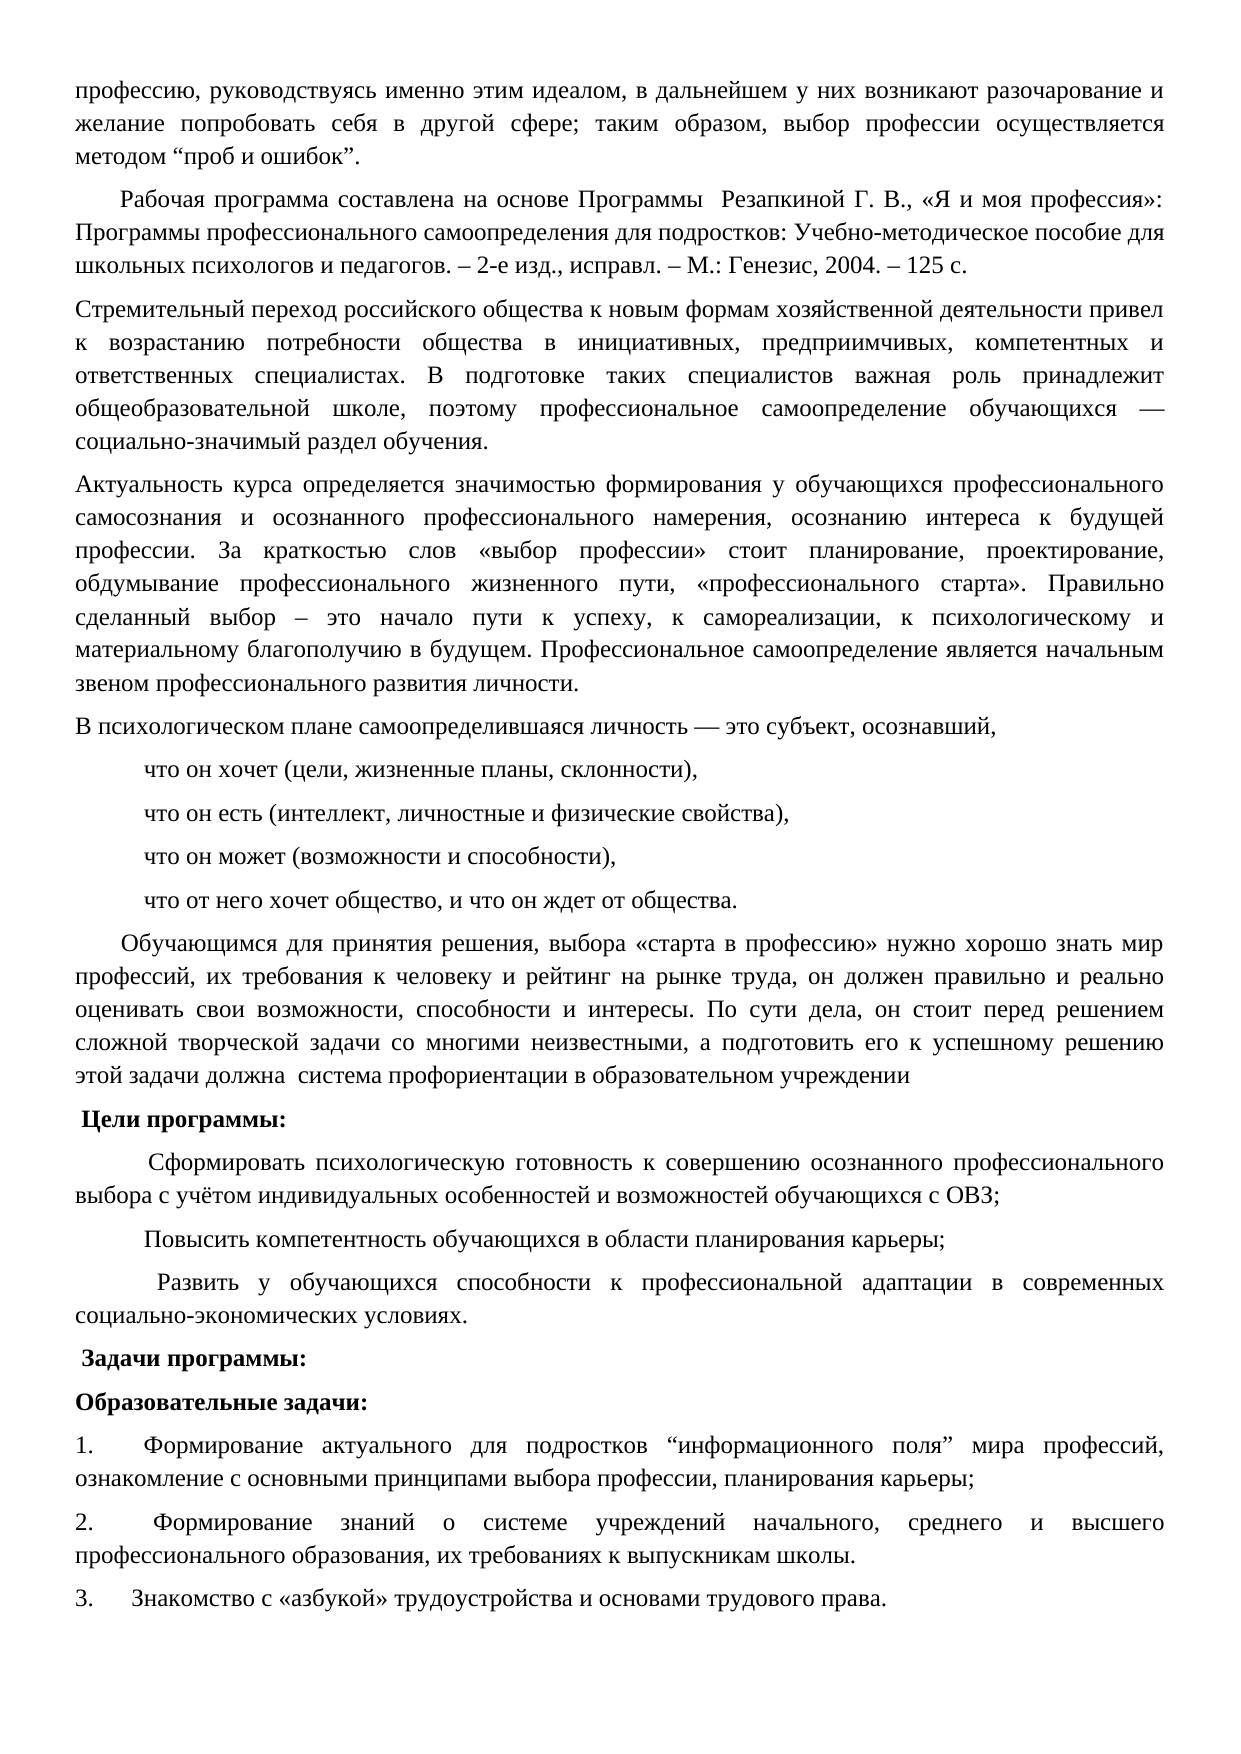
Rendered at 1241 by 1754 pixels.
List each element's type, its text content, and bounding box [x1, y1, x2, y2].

text Развить у обучающихся способности к профессиональной адаптации в современных социально-экономических условиях. [75, 1267, 1165, 1329]
text Сформировать психологическую готовность к совершению осознанного профессионального выбора с учётом индивидуальных особенностей и возможностей обучающихся с ОВЗ; [75, 1147, 1165, 1209]
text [75, 75, 1165, 170]
text 3. Знакомство с «азбукой» трудоустройства и основами трудового права. [75, 1583, 1165, 1612]
text что он может (возможности и способности), [75, 841, 1165, 870]
text что он хочет (цели, жизненные планы, склонности), [75, 754, 1165, 783]
text Актуальность курса определяется значимостью формирования у обучающихся профессионального самосознания и осознанного профессионального намерения, осознанию интереса к будущей профессии. За краткостью слов «выбор профессии» стоит планирование, проектирование, обдумывание профессионального жизненного пути, «профессионального старта». Правильно сделанный выбор – это начало пути к успеху, к самореализации, к психологическому и материальному благополучию в будущем. Профессиональное самоопределение является начальным звеном профессионального развития личности. [75, 469, 1165, 696]
text что от него хочет общество, и что он ждет от общества. [75, 885, 1165, 913]
text Цели программы: [75, 1104, 1165, 1132]
text Стремительный переход российского общества к новым формам хозяйственной деятельности привел к возрастанию потребности общества в инициативных, предприимчивых, компетентных и ответственных специалистах. В подготовке таких специалистов важная роль принадлежит общеобразовательной школе, поэтому профессиональное самоопределение обучающихся — социально-значимый раздел обучения. [75, 294, 1165, 455]
text 1. Формирование актуального для подростков “информационного поля” мира профессий, ознакомление с основными принципами выбора профессии, планирования карьеры; [75, 1430, 1165, 1492]
text Рабочая программа составлена на основе Программы Резапкиной Г. В., «Я и моя профессия»: Программы профессионального самоопределения для подростков: Учебно-методическое пособие для школьных психологов и педагогов. – 2-е изд., исправл. – М.: Генезис, 2004. – 125 с. [75, 184, 1165, 279]
text Задачи программы: [75, 1343, 1165, 1372]
text Обучающимся для принятия решения, выбора «старта в профессию» нужно хорошо знать мир профессий, их требования к человеку и рейтинг на рынке труда, он должен правильно и реально оценивать свои возможности, способности и интересы. По сути дела, он стоит перед решением сложной творческой задачи со многими неизвестными, а подготовить его к успешному решению этой задачи должна система профориентации в образовательном учреждении [75, 928, 1165, 1089]
text В психологическом плане самоопределившаяся личность — это субъект, осознавший, [75, 711, 1165, 740]
text Образовательные задачи: [75, 1387, 1165, 1416]
text 2. Формирование знаний о системе учреждений начального, среднего и высшего профессионального образования, их требованиях к выпускникам школы. [75, 1507, 1165, 1569]
text что он есть (интеллект, личностные и физические свойства), [75, 798, 1165, 827]
text Повысить компетентность обучающихся в области планирования карьеры; [75, 1224, 1165, 1252]
